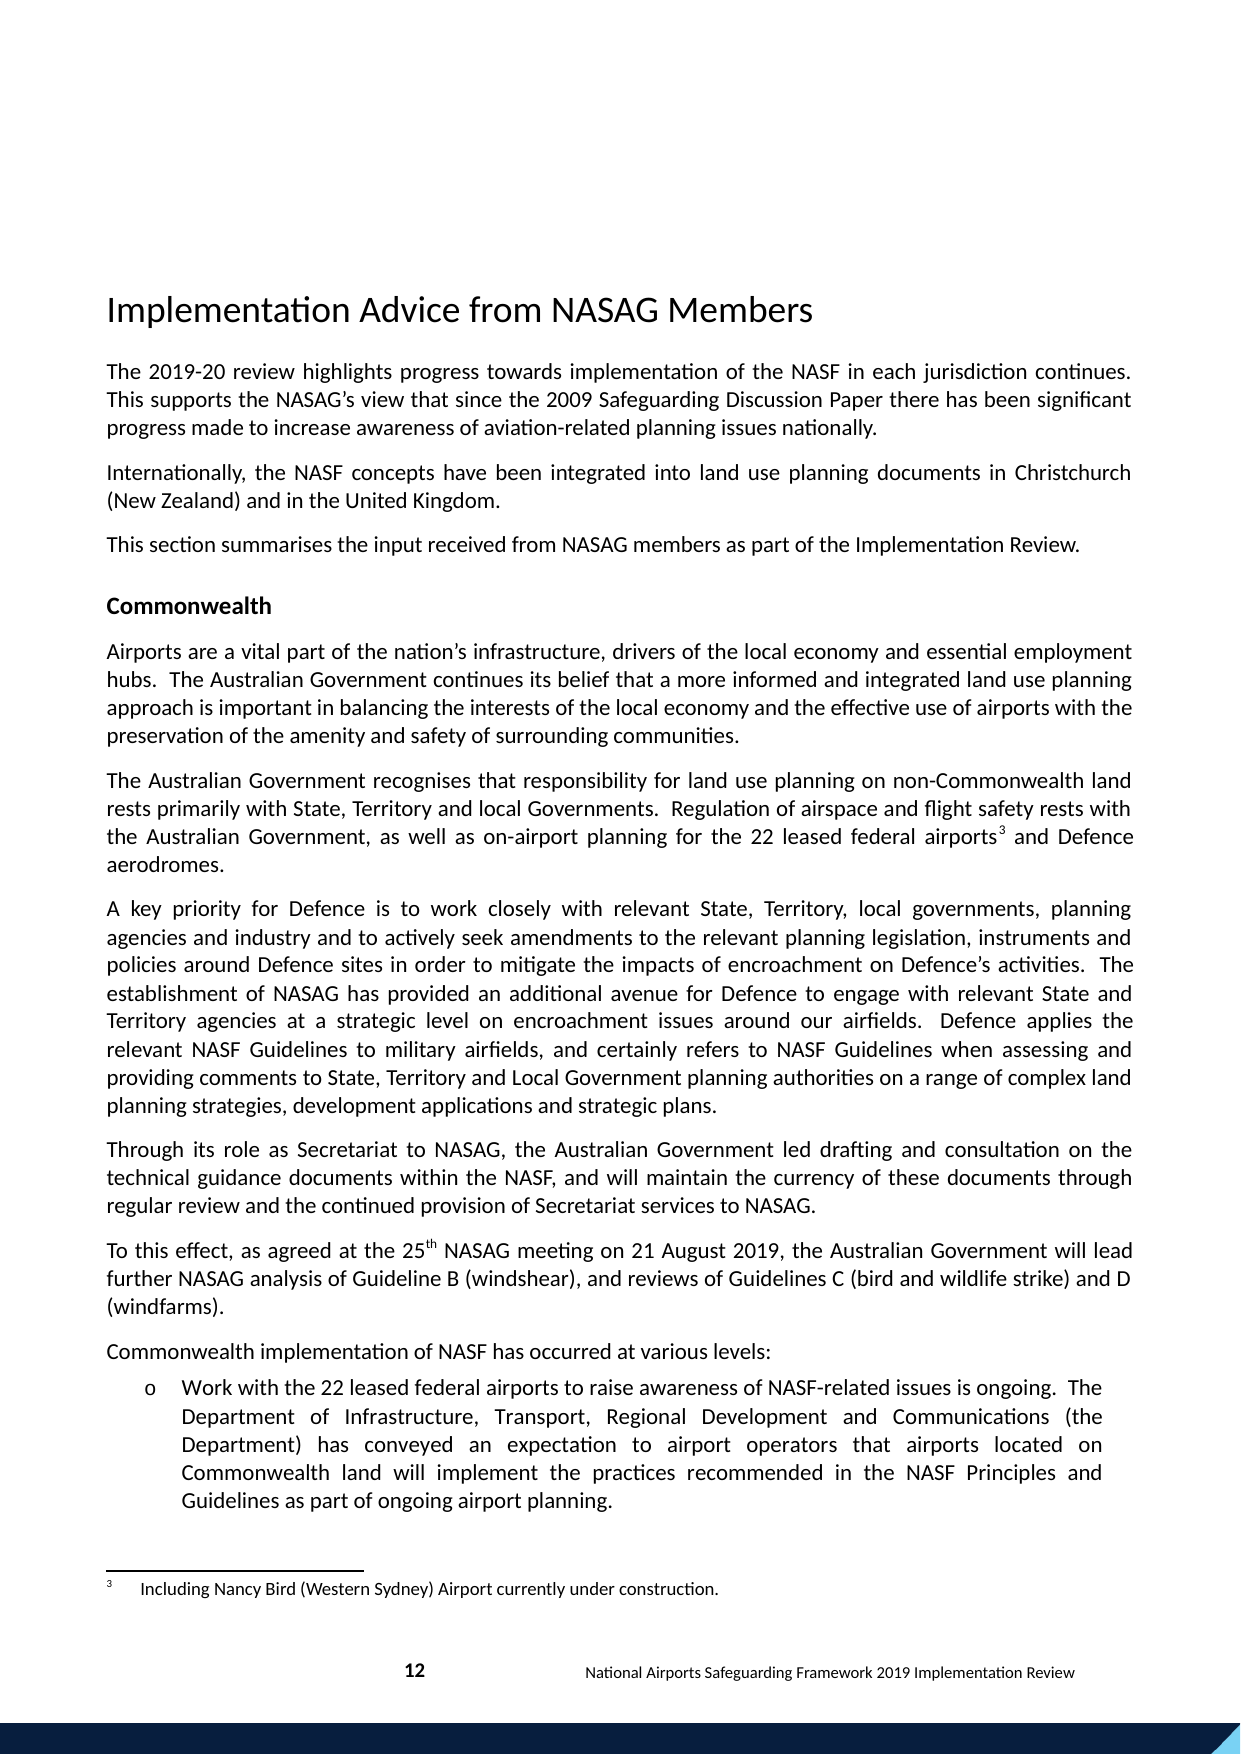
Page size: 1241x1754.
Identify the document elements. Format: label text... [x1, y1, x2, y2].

text This section summarises the input received from NASAG members as part of the Implementation Review. [106, 531, 1134, 559]
text Internationally, the NASF concepts have been integrated into land use planning documents in Christchurch (New Zealand) and in the United Kingdom. [106, 458, 1134, 514]
list Work with the 22 leased federal airports to raise awareness of NASF-related issues is ongoing. The Department of Infrastructure, Transport, Regional Development and Communications (the Department) has conveyed an expectation to airport operators that airports located on Commonwealth land will implement the practices recommended in the NASF Principles and Guidelines as part of ongoing airport planning. [144, 1373, 1104, 1514]
text Airports are a vital part of the nation’s infrastructure, drivers of the local economy and essential employment hubs. The Australian Government continues its belief that a more informed and integrated land use planning approach is important in balancing the interests of the local economy and the effective use of airports with the preservation of the amenity and safety of surrounding communities. [106, 637, 1134, 749]
subtitle Implementation Advice from NASAG Members [106, 286, 1134, 332]
text The Australian Government recognises that responsibility for land use planning on non-Commonwealth land rests primarily with State, Territory and local Governments. Regulation of airspace and flight safety rests with the Australian Government, as well as on-airport planning for the 22 leased federal airports and Defence aerodromes. [106, 766, 1134, 878]
subtitle Commonwealth [106, 590, 1134, 620]
text To this effect, as agreed at the 25th NASAG meeting on 21 August 2019, the Australian Government will lead further NASAG analysis of Guideline B (windshear), and reviews of Guidelines C (bird and wildlife strike) and D (windfarms). [106, 1236, 1134, 1320]
text A key priority for Defence is to work closely with relevant State, Territory, local governments, planning agencies and industry and to actively seek amendments to the relevant planning legislation, instruments and policies around Defence sites in order to mitigate the impacts of encroachment on Defence’s activities. The establishment of NASAG has provided an additional avenue for Defence to engage with relevant State and Territory agencies at a strategic level on encroachment issues around our airfields. Defence applies the relevant NASF Guidelines to military airfields, and certainly refers to NASF Guidelines when assessing and providing comments to State, Territory and Local Government planning authorities on a range of complex land planning strategies, development applications and strategic plans. [106, 894, 1134, 1119]
text Through its role as Secretariat to NASAG, the Australian Government led drafting and consultation on the technical guidance documents within the NASF, and will maintain the currency of these documents through regular review and the continued provision of Secretariat services to NASAG. [106, 1135, 1134, 1219]
text Commonwealth implementation of NASF has occurred at various levels: [106, 1337, 1134, 1365]
text The 2019-20 review highlights progress towards implementation of the NASF in each jurisdiction continues. This supports the NASAG’s view that since the 2009 Safeguarding Discussion Paper there has been significant progress made to increase awareness of aviation-related planning issues nationally. [106, 357, 1134, 441]
picture [0, 1723, 1241, 1754]
